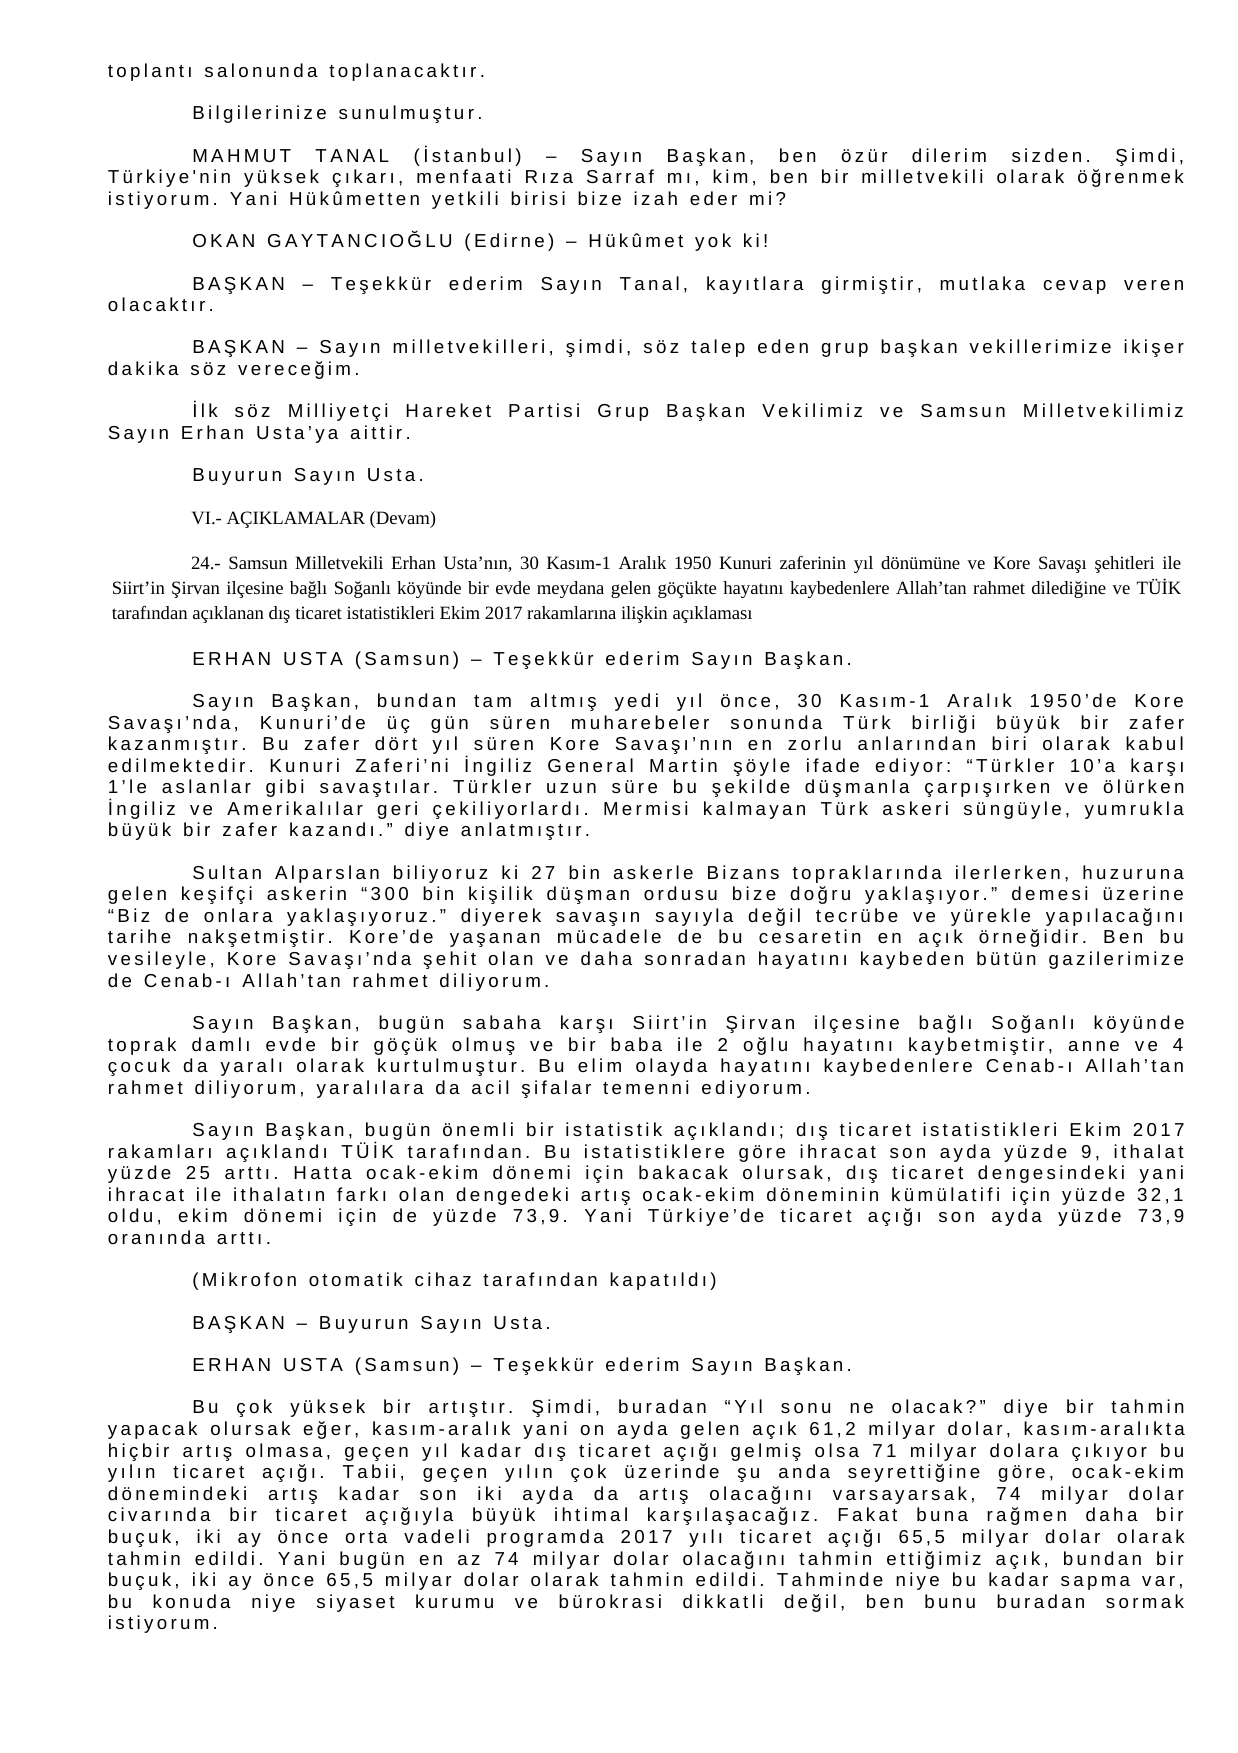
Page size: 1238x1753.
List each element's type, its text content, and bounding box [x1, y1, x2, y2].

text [108, 60, 1186, 81]
text MAHMUT TANAL (İstanbul) – Sayın Başkan, ben özür dilerim sizden. Şimdi, Türkiye'nin yüksek çıkarı, menfaati Rıza Sarraf mı, kim, ben bir milletvekili olarak öğrenmek istiyorum. Yani Hükûmetten yetkili birisi bize izah eder mi? [108, 144, 1186, 209]
text Bilgilerinize sunulmuştur. [108, 102, 1186, 124]
text Sayın Başkan, bundan tam altmış yedi yıl önce, 30 Kasım-1 Aralık 1950’de Kore Savaşı’nda, Kunuri’de üç gün süren muharebeler sonunda Türk birliği büyük bir zafer kazanmıştır. Bu zafer dört yıl süren Kore Savaşı’nın en zorlu anlarından biri olarak kabul edilmektedir. Kunuri Zaferi’ni İngiliz General Martin şöyle ifade ediyor: “Türkler 10’a karşı 1’le aslanlar gibi savaştılar. Türkler uzun süre bu şekilde düşmanla çarpışırken ve ölürken İngiliz ve Amerikalılar geri çekiliyorlardı. Mermisi kalmayan Türk askeri süngüyle, yumrukla büyük bir zafer kazandı.” diye anlatmıştır. [108, 690, 1186, 841]
text BAŞKAN – Buyurun Sayın Usta. [108, 1312, 1186, 1333]
text Sayın Başkan, bugün sabaha karşı Siirt’in Şirvan ilçesine bağlı Soğanlı köyünde toprak damlı evde bir göçük olmuş ve bir baba ile 2 oğlu hayatını kaybetmiştir, anne ve 4 çocuk da yaralı olarak kurtulmuştur. Bu elim olayda hayatını kaybedenlere Cenab-ı Allah’tan rahmet diliyorum, yaralılara da acil şifalar temenni ediyorum. [108, 1012, 1186, 1098]
text 24.- Samsun Milletvekili Erhan Usta’nın, 30 Kasım-1 Aralık 1950 Kunuri zaferinin yıl dönümüne ve Kore Savaşı şehitleri ile Siirt’in Şirvan ilçesine bağlı Soğanlı köyünde bir evde meydana gelen göçükte hayatını kaybedenlere Allah’tan rahmet dilediğine ve TÜİK tarafından açıklanan dış ticaret istatistikleri Ekim 2017 rakamlarına ilişkin açıklaması [112, 552, 1184, 623]
text ERHAN USTA (Samsun) – Teşekkür ederim Sayın Başkan. [108, 1354, 1186, 1376]
text Sayın Başkan, bugün önemli bir istatistik açıklandı; dış ticaret istatistikleri Ekim 2017 rakamları açıklandı TÜİK tarafından. Bu istatistiklere göre ihracat son ayda yüzde 9, ithalat yüzde 25 arttı. Hatta ocak-ekim dönemi için bakacak olursak, dış ticaret dengesindeki yani ihracat ile ithalatın farkı olan dengedeki artış ocak-ekim döneminin kümülatifi için yüzde 32,1 oldu, ekim dönemi için de yüzde 73,9. Yani Türkiye’de ticaret açığı son ayda yüzde 73,9 oranında arttı. [108, 1119, 1186, 1248]
text (Mikrofon otomatik cihaz tarafından kapatıldı) [108, 1269, 1186, 1291]
text İlk söz Milliyetçi Hareket Partisi Grup Başkan Vekilimiz ve Samsun Milletvekilimiz Sayın Erhan Usta’ya aittir. [108, 400, 1186, 443]
text ERHAN USTA (Samsun) – Teşekkür ederim Sayın Başkan. [108, 647, 1186, 669]
text VI.- AÇIKLAMALAR (Devam) [112, 507, 1184, 528]
text BAŞKAN – Sayın milletvekilleri, şimdi, söz talep eden grup başkan vekillerimize ikişer dakika söz vereceğim. [108, 336, 1186, 379]
text BAŞKAN – Teşekkür ederim Sayın Tanal, kayıtlara girmiştir, mutlaka cevap veren olacaktır. [108, 272, 1186, 316]
text OKAN GAYTANCIOĞLU (Edirne) – Hükûmet yok ki! [108, 230, 1186, 252]
text Buyurun Sayın Usta. [108, 464, 1186, 486]
text Sultan Alparslan biliyoruz ki 27 bin askerle Bizans topraklarında ilerlerken, huzuruna gelen keşifçi askerin “300 bin kişilik düşman ordusu bize doğru yaklaşıyor.” demesi üzerine “Biz de onlara yaklaşıyoruz.” diyerek savaşın sayıyla değil tecrübe ve yürekle yapılacağını tarihe nakşetmiştir. Kore’de yaşanan mücadele de bu cesaretin en açık örneğidir. Ben bu vesileyle, Kore Savaşı’nda şehit olan ve daha sonradan hayatını kaybeden bütün gazilerimize de Cenab-ı Allah’tan rahmet diliyorum. [108, 862, 1186, 991]
text Bu çok yüksek bir artıştır. Şimdi, buradan “Yıl sonu ne olacak?” diye bir tahmin yapacak olursak eğer, kasım-aralık yani on ayda gelen açık 61,2 milyar dolar, kasım-aralıkta hiçbir artış olmasa, geçen yıl kadar dış ticaret açığı gelmiş olsa 71 milyar dolara çıkıyor bu yılın ticaret açığı. Tabii, geçen yılın çok üzerinde şu anda seyrettiğine göre, ocak-ekim dönemindeki artış kadar son iki ayda da artış olacağını varsayarsak, 74 milyar dolar civarında bir ticaret açığıyla büyük ihtimal karşılaşacağız. Fakat buna rağmen daha bir buçuk, iki ay önce orta vadeli programda 2017 yılı ticaret açığı 65,5 milyar dolar olarak tahmin edildi. Yani bugün en az 74 milyar dolar olacağını tahmin ettiğimiz açık, bundan bir buçuk, iki ay önce 65,5 milyar dolar olarak tahmin edildi. Tahminde niye bu kadar sapma var, bu konuda niye siyaset kurumu ve bürokrasi dikkatli değil, ben bunu buradan sormak istiyorum. [108, 1396, 1186, 1633]
